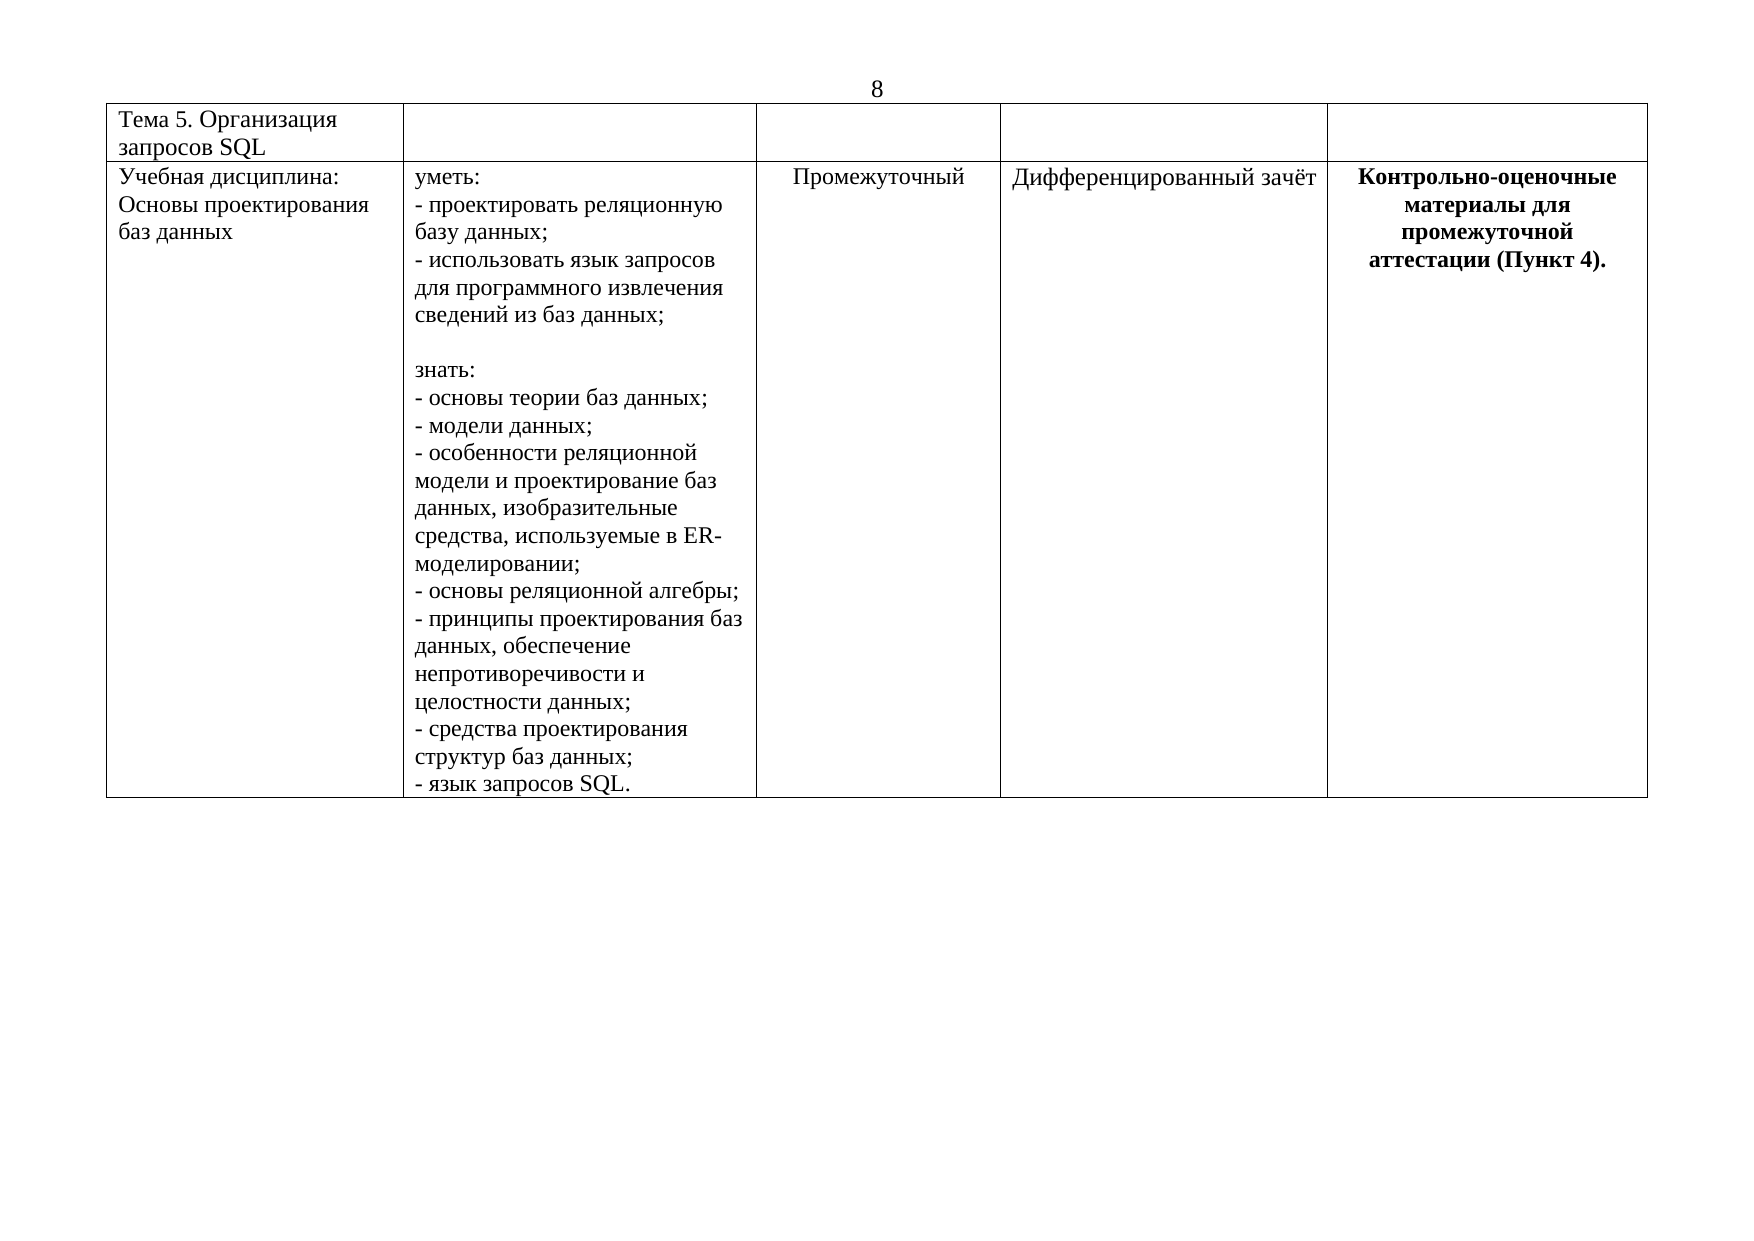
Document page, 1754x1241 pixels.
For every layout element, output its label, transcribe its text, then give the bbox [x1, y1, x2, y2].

table_cell Контрольно-оценочные материалы для промежуточной аттестации (Пункт 4). [1328, 162, 1647, 797]
table_cell [1001, 104, 1327, 161]
table_cell [757, 104, 1000, 161]
table_cell Учебная дисциплина: Основы проектирования баз данных [107, 162, 403, 797]
table_cell Дифференцированный зачёт [1001, 162, 1327, 797]
table_cell Тема 5. Организация запросов SQL [107, 104, 403, 161]
table_cell Промежуточный [757, 162, 1000, 797]
table_cell [404, 104, 756, 161]
table_cell [1328, 104, 1647, 161]
table_cell уметь: - проектировать реляционную базу данных; - использовать язык запросов для программного извлечения сведений из баз данных; знать: - основы теории баз данных; - модели данных; - особенности реляционной модели и проектирование баз данных, изобразительные средства, используемые в ER- моделировании; - основы реляционной алгебры; - принципы проектирования баз данных, обеспечение непротиворечивости и целостности данных; - средства проектирования структур баз данных; - язык запросов SQL. [404, 162, 756, 797]
